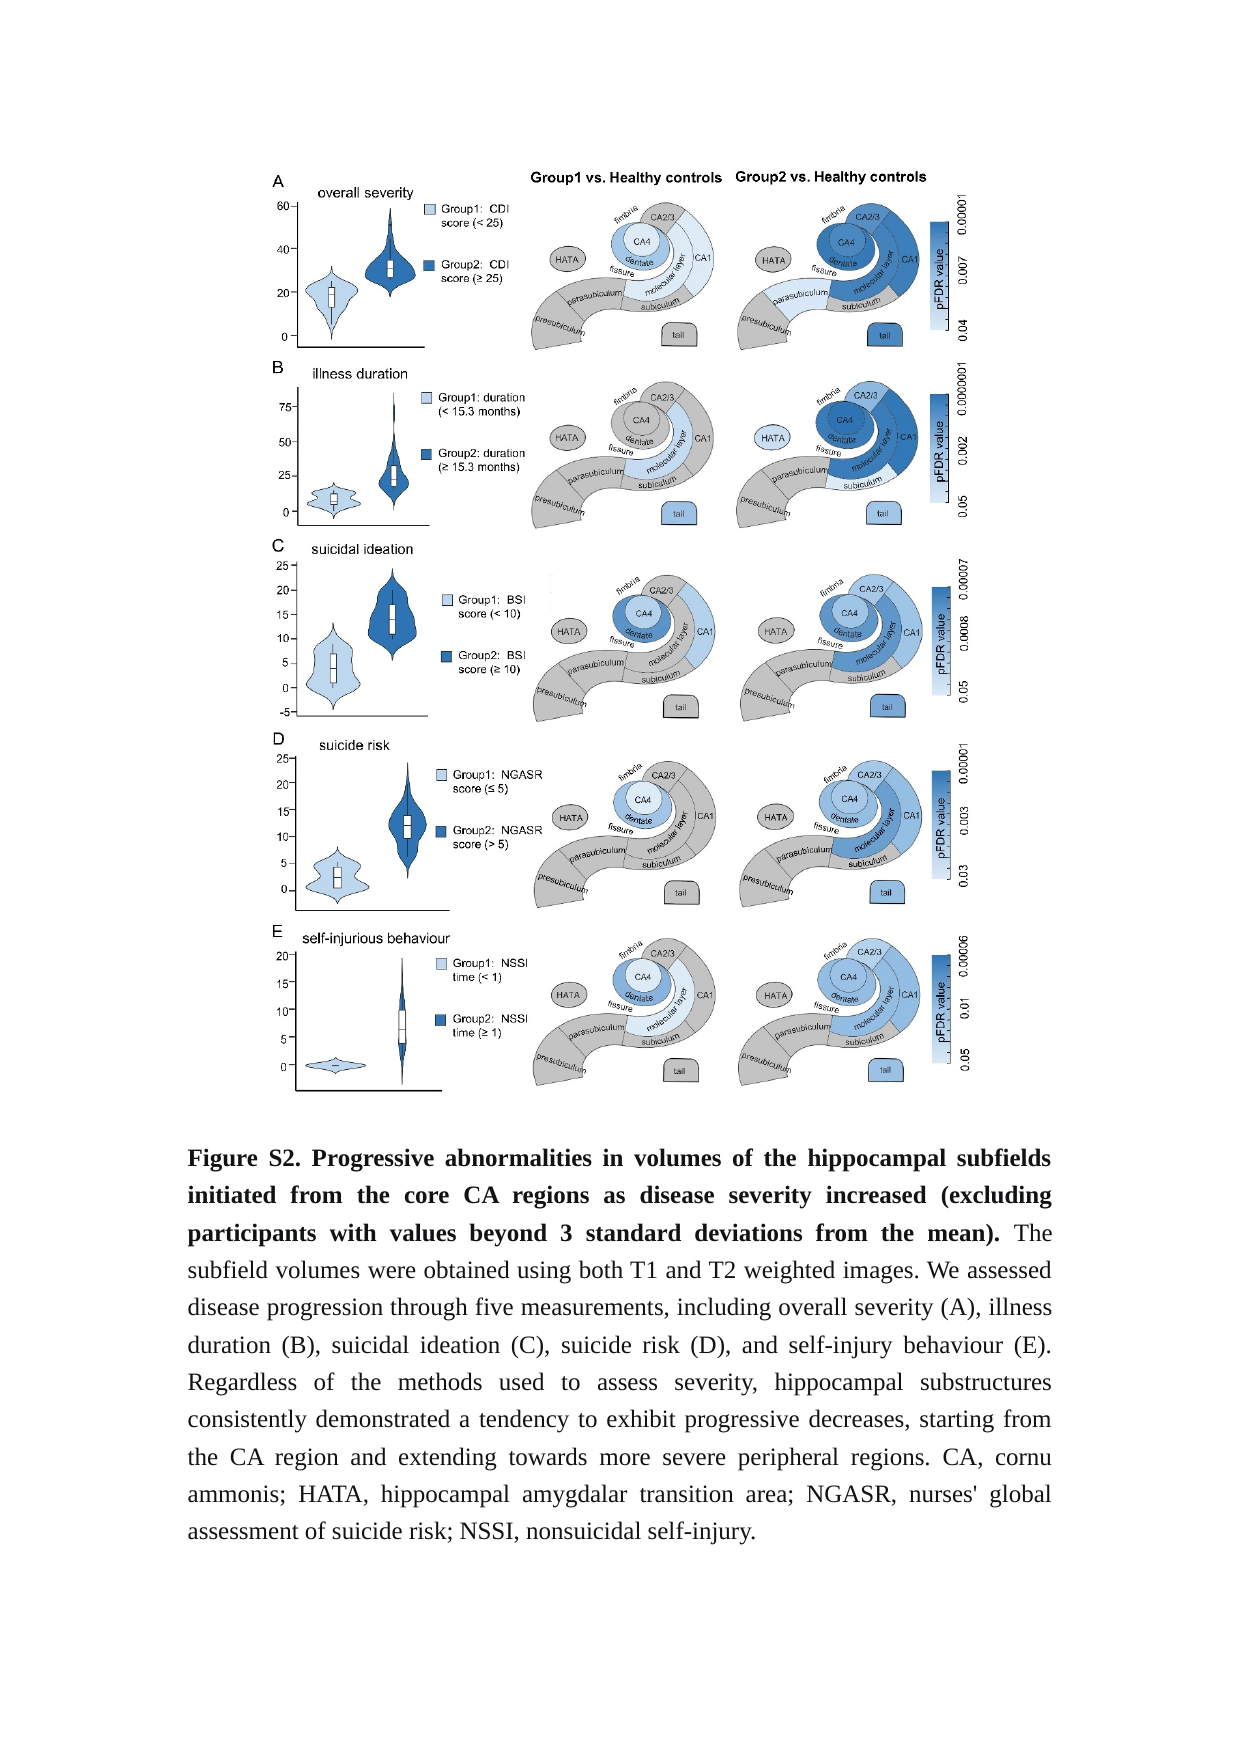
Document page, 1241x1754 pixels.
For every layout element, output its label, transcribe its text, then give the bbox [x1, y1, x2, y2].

text Figure S2. Progressive abnormalities in volumes of the hippocampal subfields initiated from the core CA regions as disease severity increased (excluding participants with values beyond 3 standard deviations from the mean). The subfield volumes were obtained using both T1 and T2 weighted images. We assessed disease progression through five measurements, including overall severity (A), illness duration (B), suicidal ideation (C), suicide risk (D), and self-injury behaviour (E). Regardless of the methods used to assess severity, hippocampal substructures consistently demonstrated a tendency to exhibit progressive decreases, starting from the CA region and extending towards more severe peripheral regions. CA, cornu ammonis; HATA, hippocampal amygdalar transition area; NGASR, nurses' global assessment of suicide risk; NSSI, nonsuicidal self-injury. [187, 1455, 1053, 1547]
picture [247, 162, 993, 1107]
text Figure S2. Progressive abnormalities in volumes of the hippocampal subfields initiated from the core CA regions as disease severity increased (excluding participants with values beyond 3 standard deviations from the mean). The subfield volumes were obtained using both T1 and T2 weighted images. We assessed disease progression through five measurements, including overall severity (A), illness duration (B), suicidal ideation (C), suicide risk (D), and self-injury behaviour (E). Regardless of the methods used to assess severity, hippocampal substructures consistently demonstrated a tendency to exhibit progressive decreases, starting from the CA region and extending towards more severe peripheral regions. CA, cornu ammonis; HATA, hippocampal amygdalar transition area; NGASR, nurses' global assessment of suicide risk; NSSI, nonsuicidal self-injury. [187, 1151, 1053, 1245]
text Figure S2. Progressive abnormalities in volumes of the hippocampal subfields initiated from the core CA regions as disease severity increased (excluding participants with values beyond 3 standard deviations from the mean). The subfield volumes were obtained using both T1 and T2 weighted images. We assessed disease progression through five measurements, including overall severity (A), illness duration (B), suicidal ideation (C), suicide risk (D), and self-injury behaviour (E). Regardless of the methods used to assess severity, hippocampal substructures consistently demonstrated a tendency to exhibit progressive decreases, starting from the CA region and extending towards more severe peripheral regions. CA, cornu ammonis; HATA, hippocampal amygdalar transition area; NGASR, nurses' global assessment of suicide risk; NSSI, nonsuicidal self-injury. [187, 1246, 1053, 1454]
